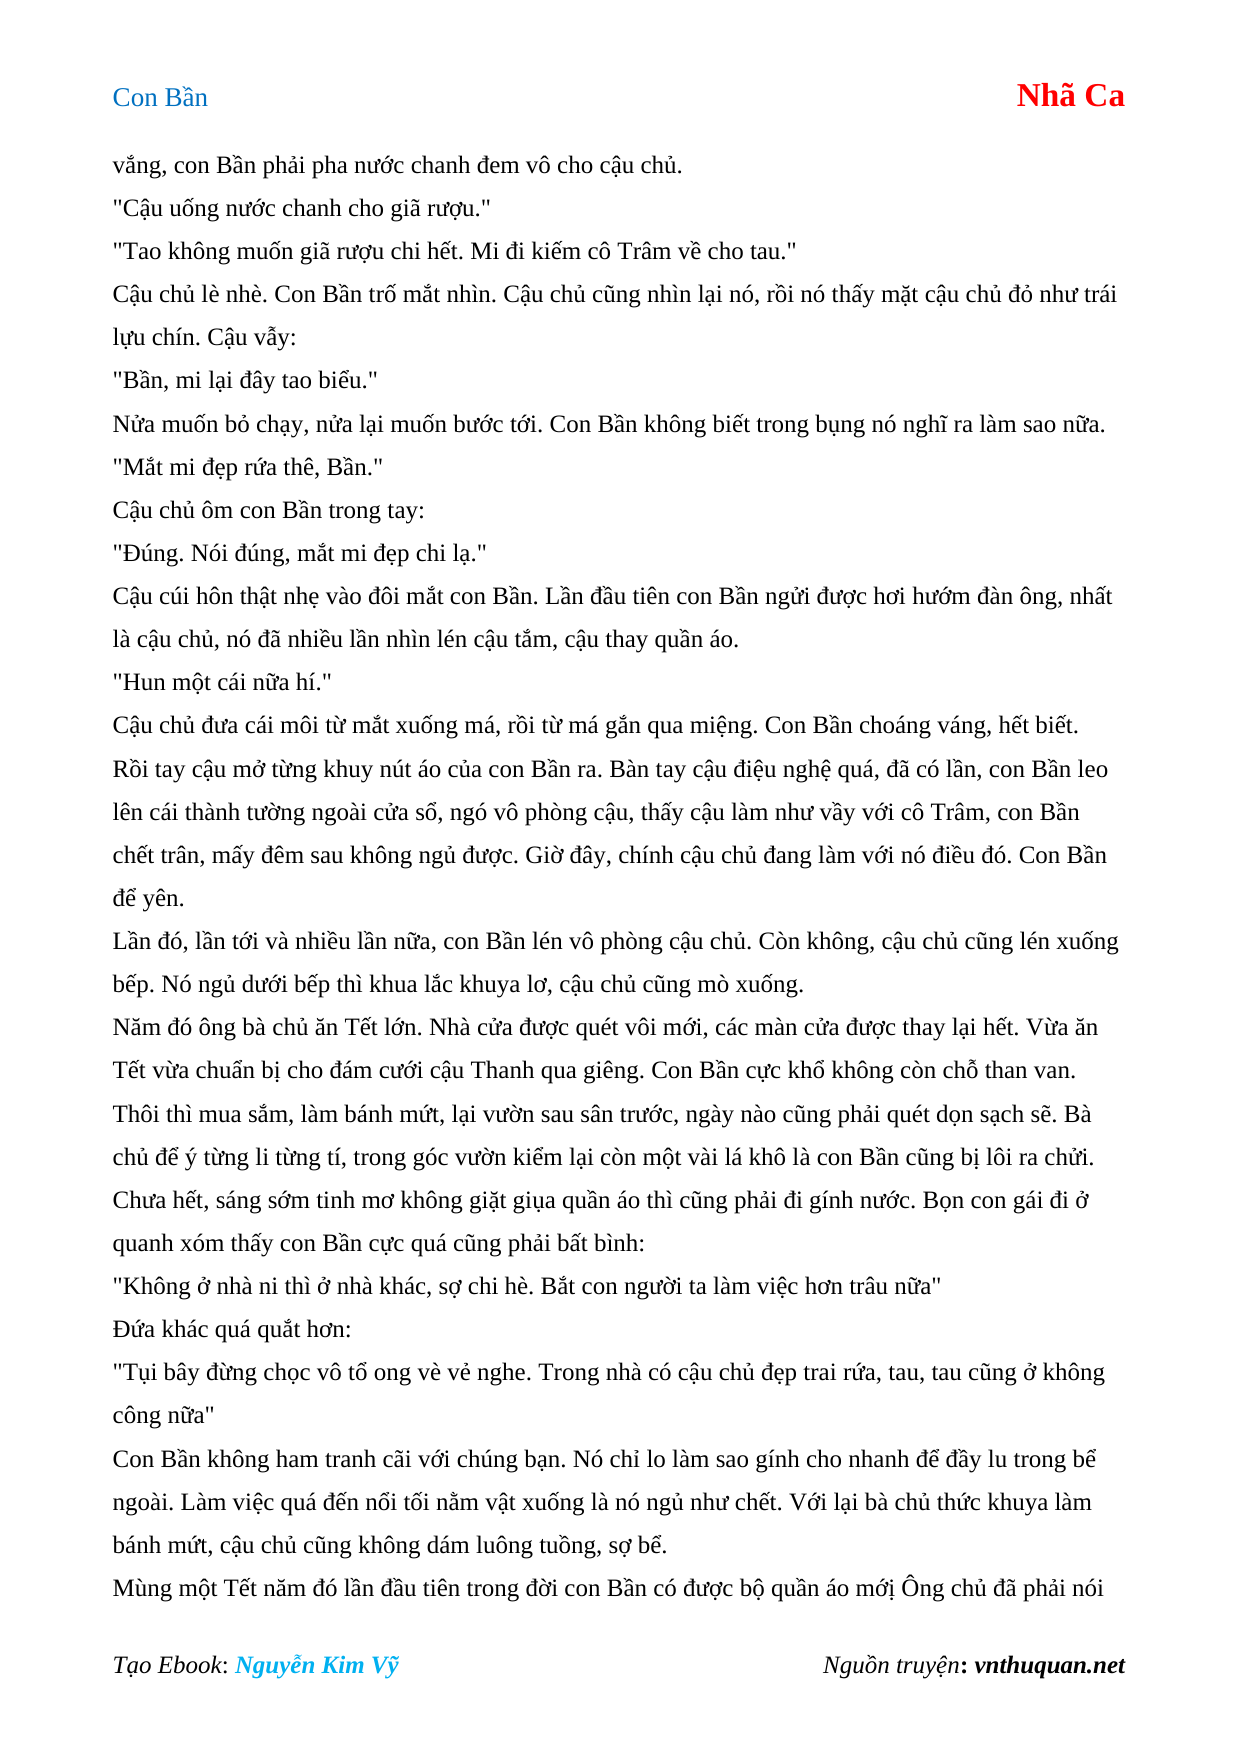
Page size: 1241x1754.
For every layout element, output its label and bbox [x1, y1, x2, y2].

text [112, 150, 1128, 1602]
